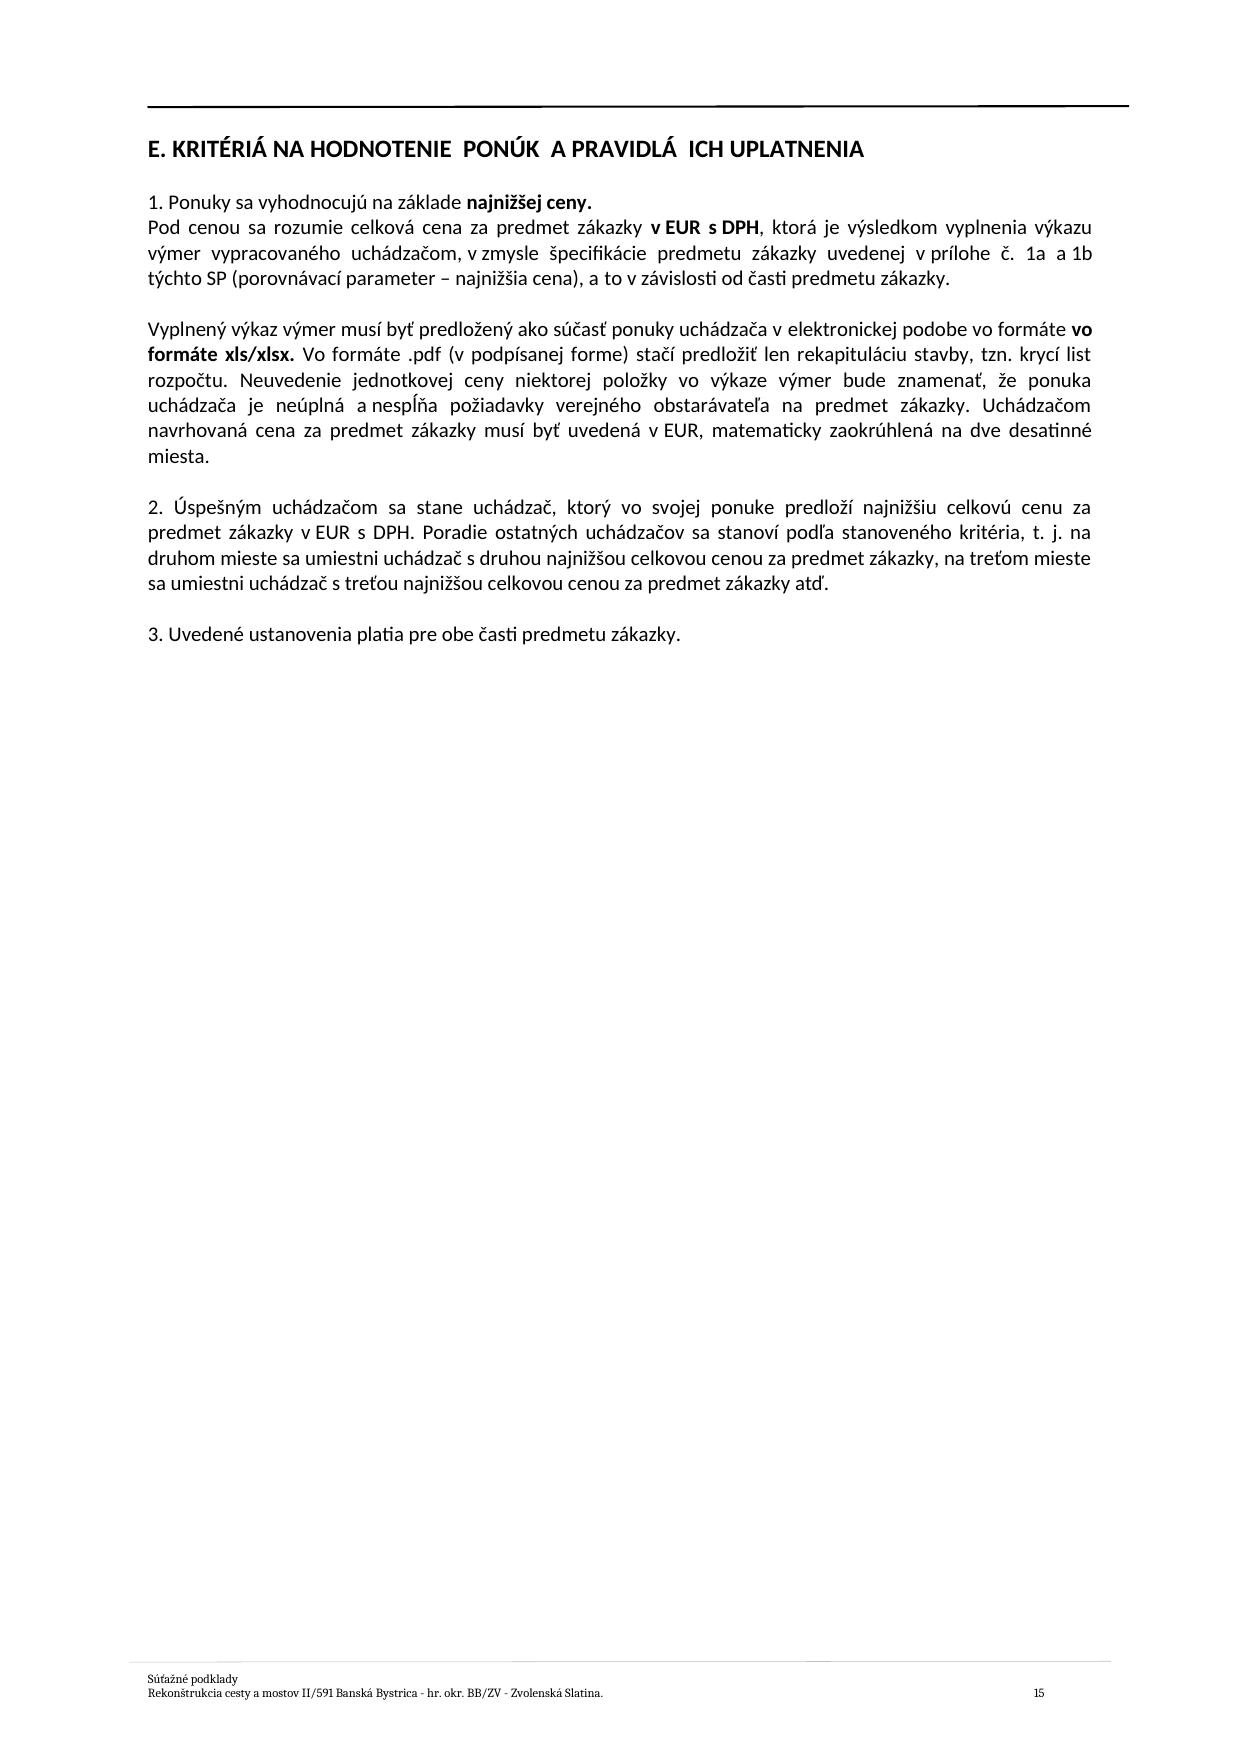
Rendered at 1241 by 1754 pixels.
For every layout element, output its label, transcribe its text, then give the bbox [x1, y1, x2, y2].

text 1. Ponuky sa vyhodnocujú na základe najnižšej ceny. [148, 189, 1092, 214]
text Pod cenou sa rozumie celková cena za predmet zákazky v EUR s DPH, ktorá je výsledkom vyplnenia výkazu výmer vypracovaného uchádzačom, v zmysle špecifikácie predmetu zákazky uvedenej v prílohe č. 1a a 1b týchto SP (porovnávací parameter – najnižšia cena), a to v závislosti od časti predmetu zákazky. [148, 214, 1092, 291]
text Vyplnený výkaz výmer musí byť predložený ako súčasť ponuky uchádzača v elektronickej podobe vo formáte vo formáte xls/xlsx. Vo formáte .pdf (v podpísanej forme) stačí predložiť len rekapituláciu stavby, tzn. krycí list rozpočtu. Neuvedenie jednotkovej ceny niektorej položky vo výkaze výmer bude znamenať, že ponuka uchádzača je neúplná a nespĺňa požiadavky verejného obstarávateľa na predmet zákazky. Uchádzačom navrhovaná cena za predmet zákazky musí byť uvedená v EUR, matematicky zaokrúhlená na dve desatinné miesta. [148, 316, 1092, 468]
text 2. Úspešným uchádzačom sa stane uchádzač, ktorý vo svojej ponuke predloží najnižšiu celkovú cenu za predmet zákazky v EUR s DPH. Poradie ostatných uchádzačov sa stanoví podľa stanoveného kritéria, t. j. na druhom mieste sa umiestni uchádzač s druhou najnižšou celkovou cenou za predmet zákazky, na treťom mieste sa umiestni uchádzač s treťou najnižšou celkovou cenou za predmet zákazky atď. [148, 494, 1092, 596]
text E. KRITÉRIÁ NA HODNOTENIE PONÚK A PRAVIDLÁ ICH UPLATNENIA [148, 133, 1092, 163]
list 3. Uvedené ustanovenia platia pre obe časti predmetu zákazky. [148, 621, 1092, 646]
